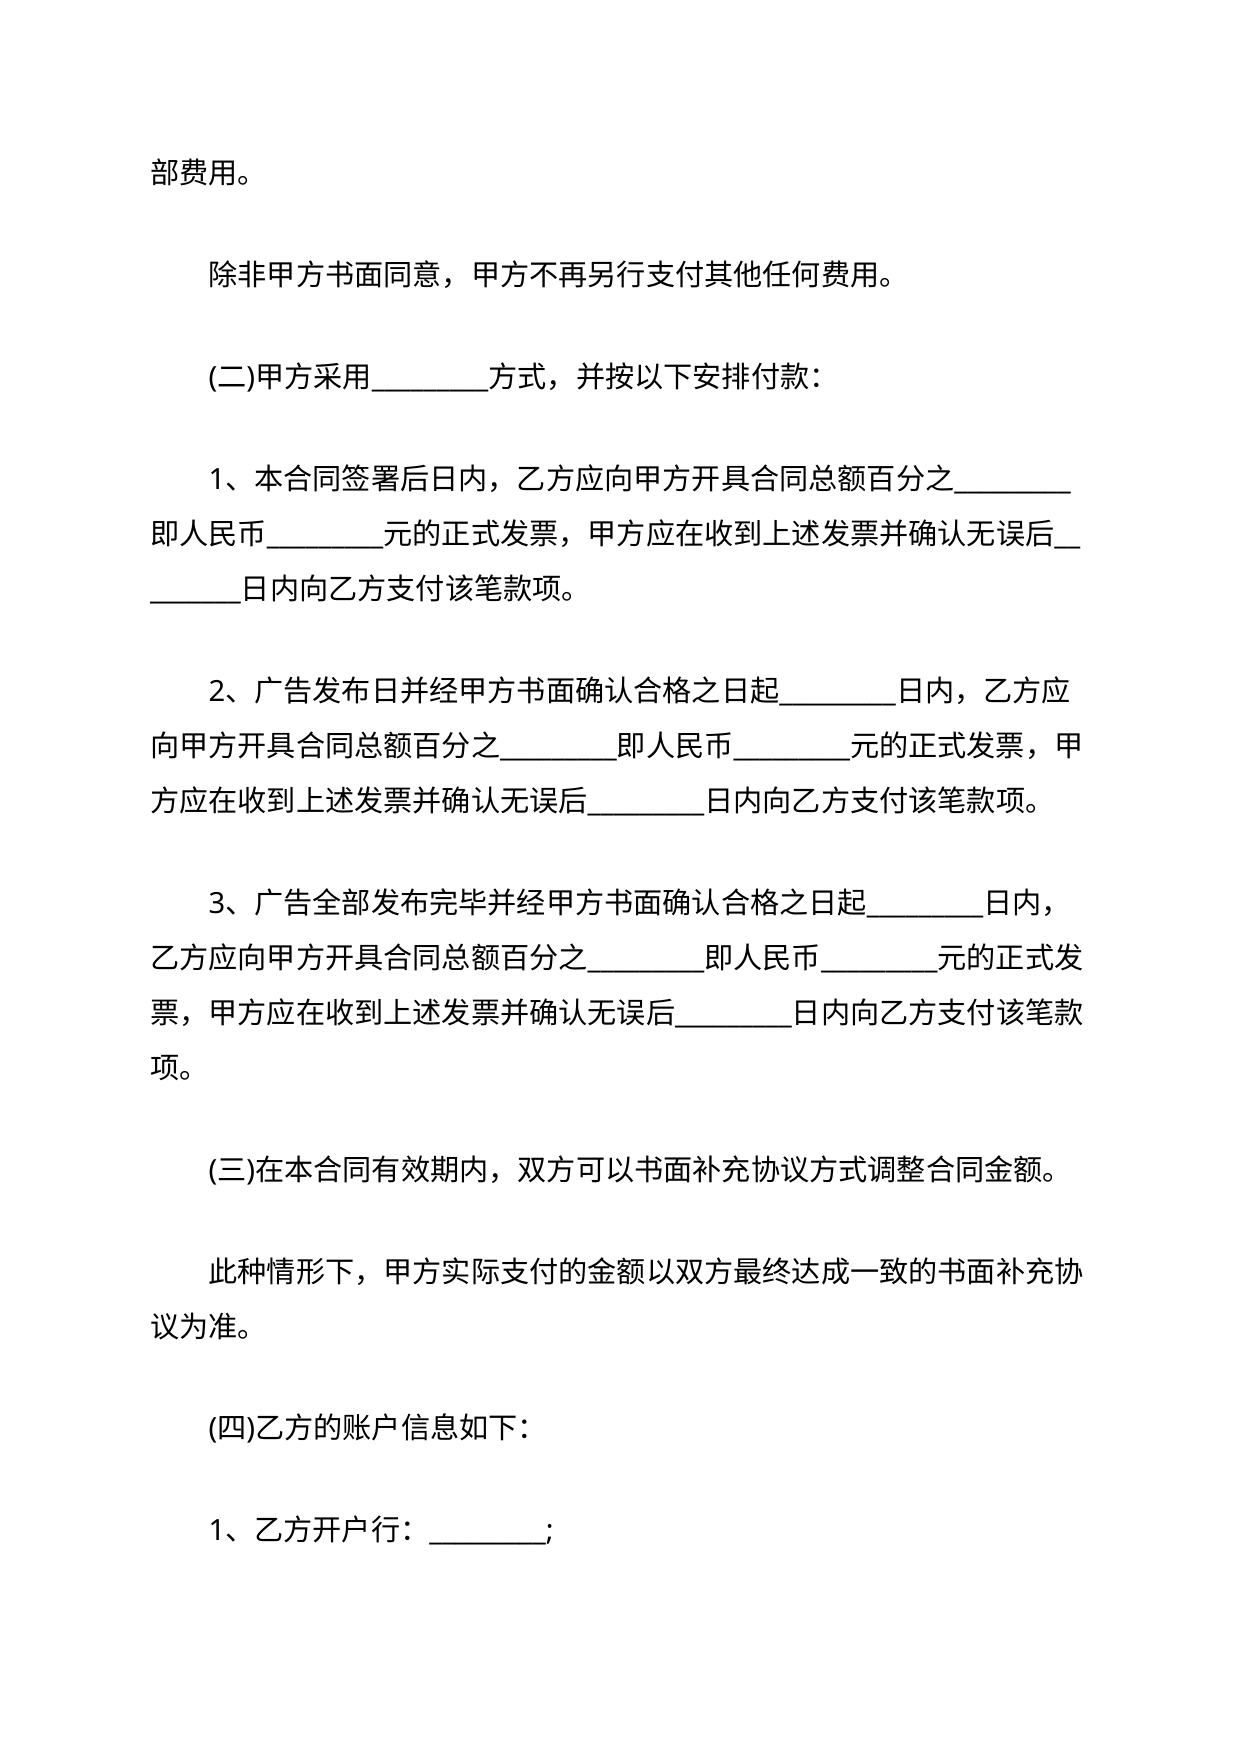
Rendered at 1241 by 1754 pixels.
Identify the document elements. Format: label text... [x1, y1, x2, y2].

text (三)在本合同有效期内，双方可以书面补充协议方式调整合同金额。 [150, 1146, 1090, 1189]
text 2、广告发布日并经甲方书面确认合格之日起_________日内，乙方应向甲方开具合同总额百分之_________即人民币_________元的正式发票，甲方应在收到上述发票并确认无误后_________日内向乙方支付该笔款项。 [150, 667, 1090, 820]
text 此种情形下，甲方实际支付的金额以双方最终达成一致的书面补充协议为准。 [150, 1248, 1090, 1345]
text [150, 150, 1090, 192]
text (四)乙方的账户信息如下： [150, 1405, 1090, 1447]
text 1、乙方开户行：_________; [150, 1507, 1090, 1549]
text (二)甲方采用_________方式，并按以下安排付款： [150, 353, 1090, 396]
text 1、本合同签署后日内，乙方应向甲方开具合同总额百分之_________即人民币_________元的正式发票，甲方应在收到上述发票并确认无误后_________日内向乙方支付该笔款项。 [150, 456, 1090, 608]
text 3、广告全部发布完毕并经甲方书面确认合格之日起_________日内，乙方应向甲方开具合同总额百分之_________即人民币_________元的正式发票，甲方应在收到上述发票并确认无误后_________日内向乙方支付该笔款项。 [150, 879, 1090, 1087]
text 除非甲方书面同意，甲方不再另行支付其他任何费用。 [150, 252, 1090, 294]
